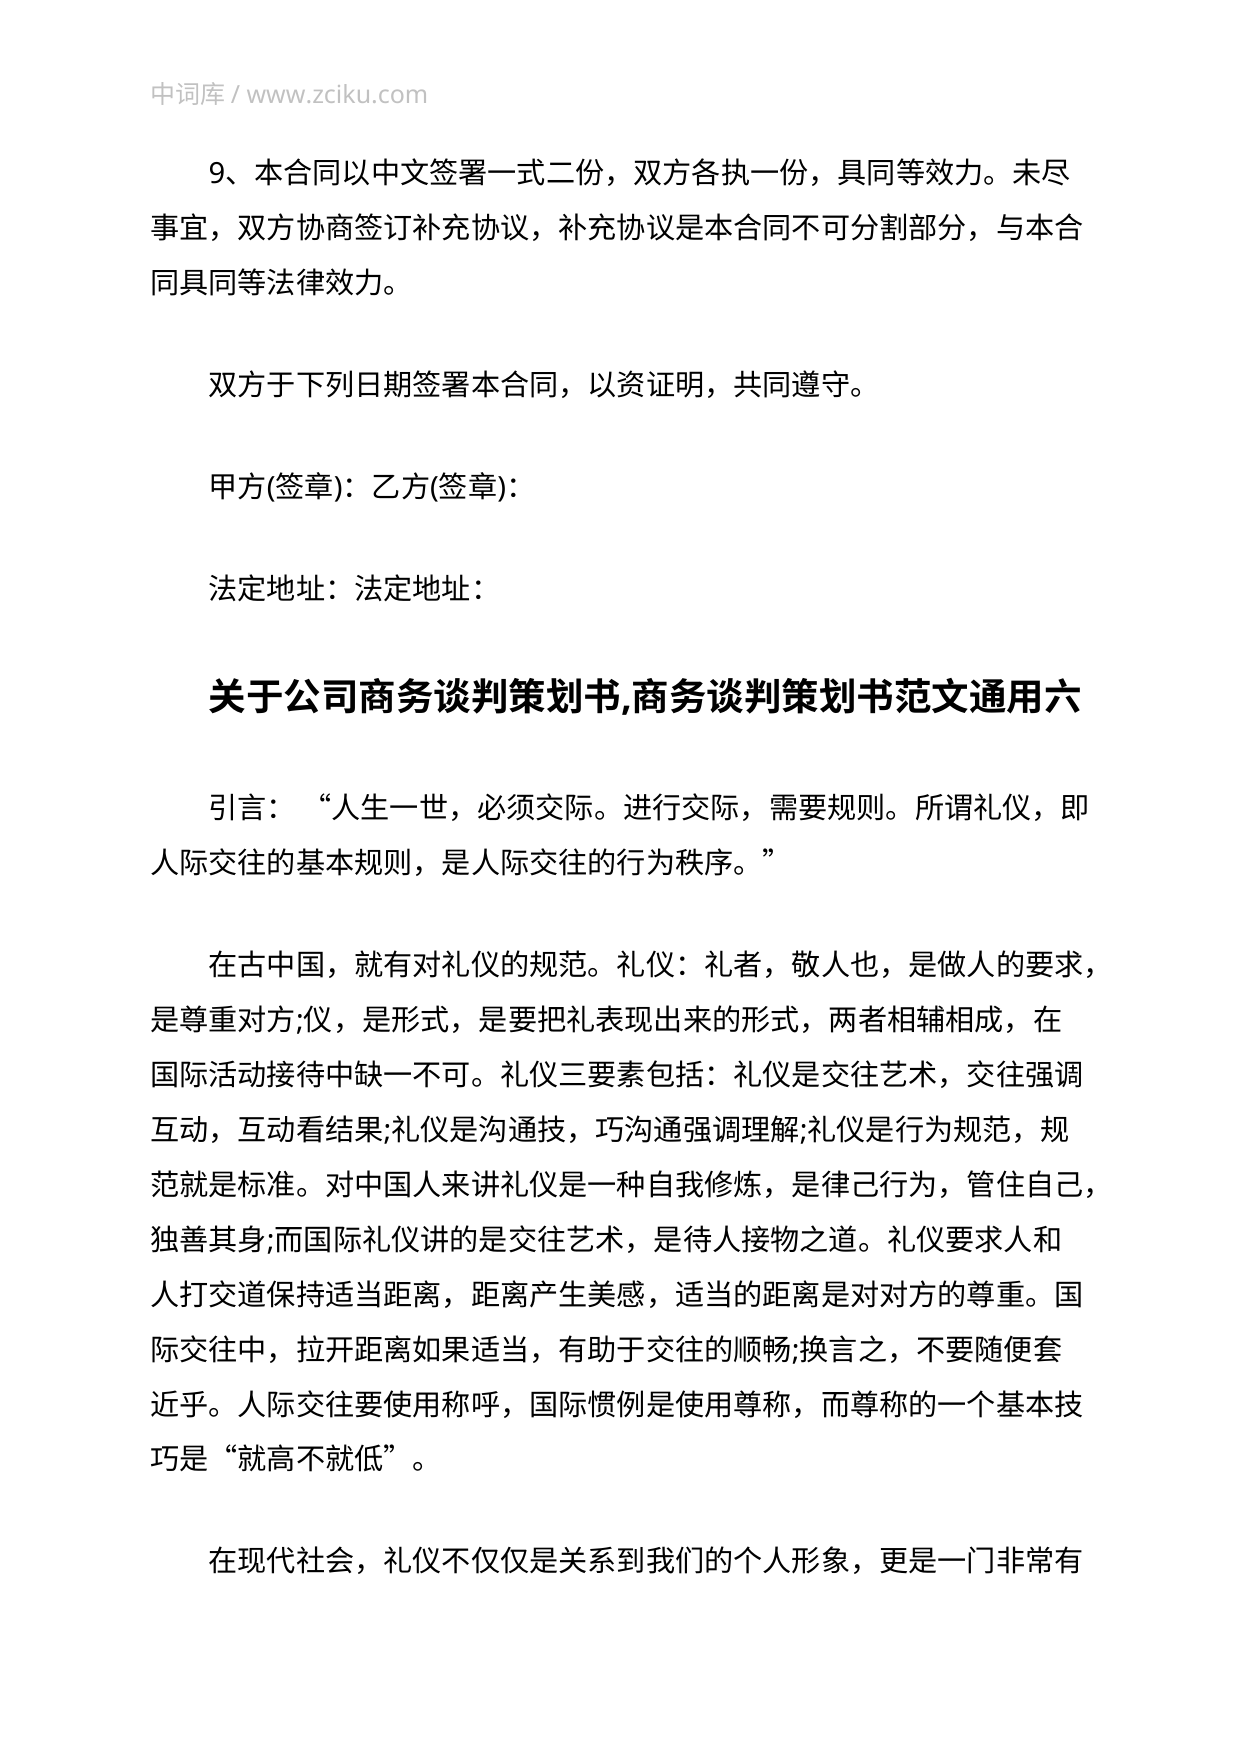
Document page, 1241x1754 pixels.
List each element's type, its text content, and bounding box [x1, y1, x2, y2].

text 关于公司商务谈判策划书,商务谈判策划书范文通用六 [150, 667, 1090, 722]
text 引言： “人生一世，必须交际。进行交际，需要规则。所谓礼仪，即人际交往的基本规则，是人际交往的行为秩序。” [150, 785, 1090, 882]
text 双方于下列日期签署本合同，以资证明，共同遵守。 [150, 362, 1090, 404]
text 9、本合同以中文签署一式二份，双方各执一份，具同等效力。未尽事宜，双方协商签订补充协议，补充协议是本合同不可分割部分，与本合同具同等法律效力。 [150, 150, 1090, 302]
text 在古中国，就有对礼仪的规范。礼仪：礼者，敬人也，是做人的要求，是尊重对方;仪，是形式，是要把礼表现出来的形式，两者相辅相成，在国际活动接待中缺一不可。礼仪三要素包括：礼仪是交往艺术，交往强调互动，互动看结果;礼仪是沟通技，巧沟通强调理解;礼仪是行为规范，规范就是标准。对中国人来讲礼仪是一种自我修炼，是律己行为，管住自己，独善其身;而国际礼仪讲的是交往艺术，是待人接物之道。礼仪要求人和人打交道保持适当距离，距离产生美感，适当的距离是对对方的尊重。国际交往中，拉开距离如果适当，有助于交往的顺畅;换言之，不要随便套近乎。人际交往要使用称呼，国际惯例是使用尊称，而尊称的一个基本技巧是“就高不就低”。 [150, 941, 1090, 1478]
text 法定地址：法定地址： [150, 565, 1090, 608]
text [150, 1538, 1090, 1580]
text 甲方(签章)：乙方(签章)： [150, 463, 1090, 506]
